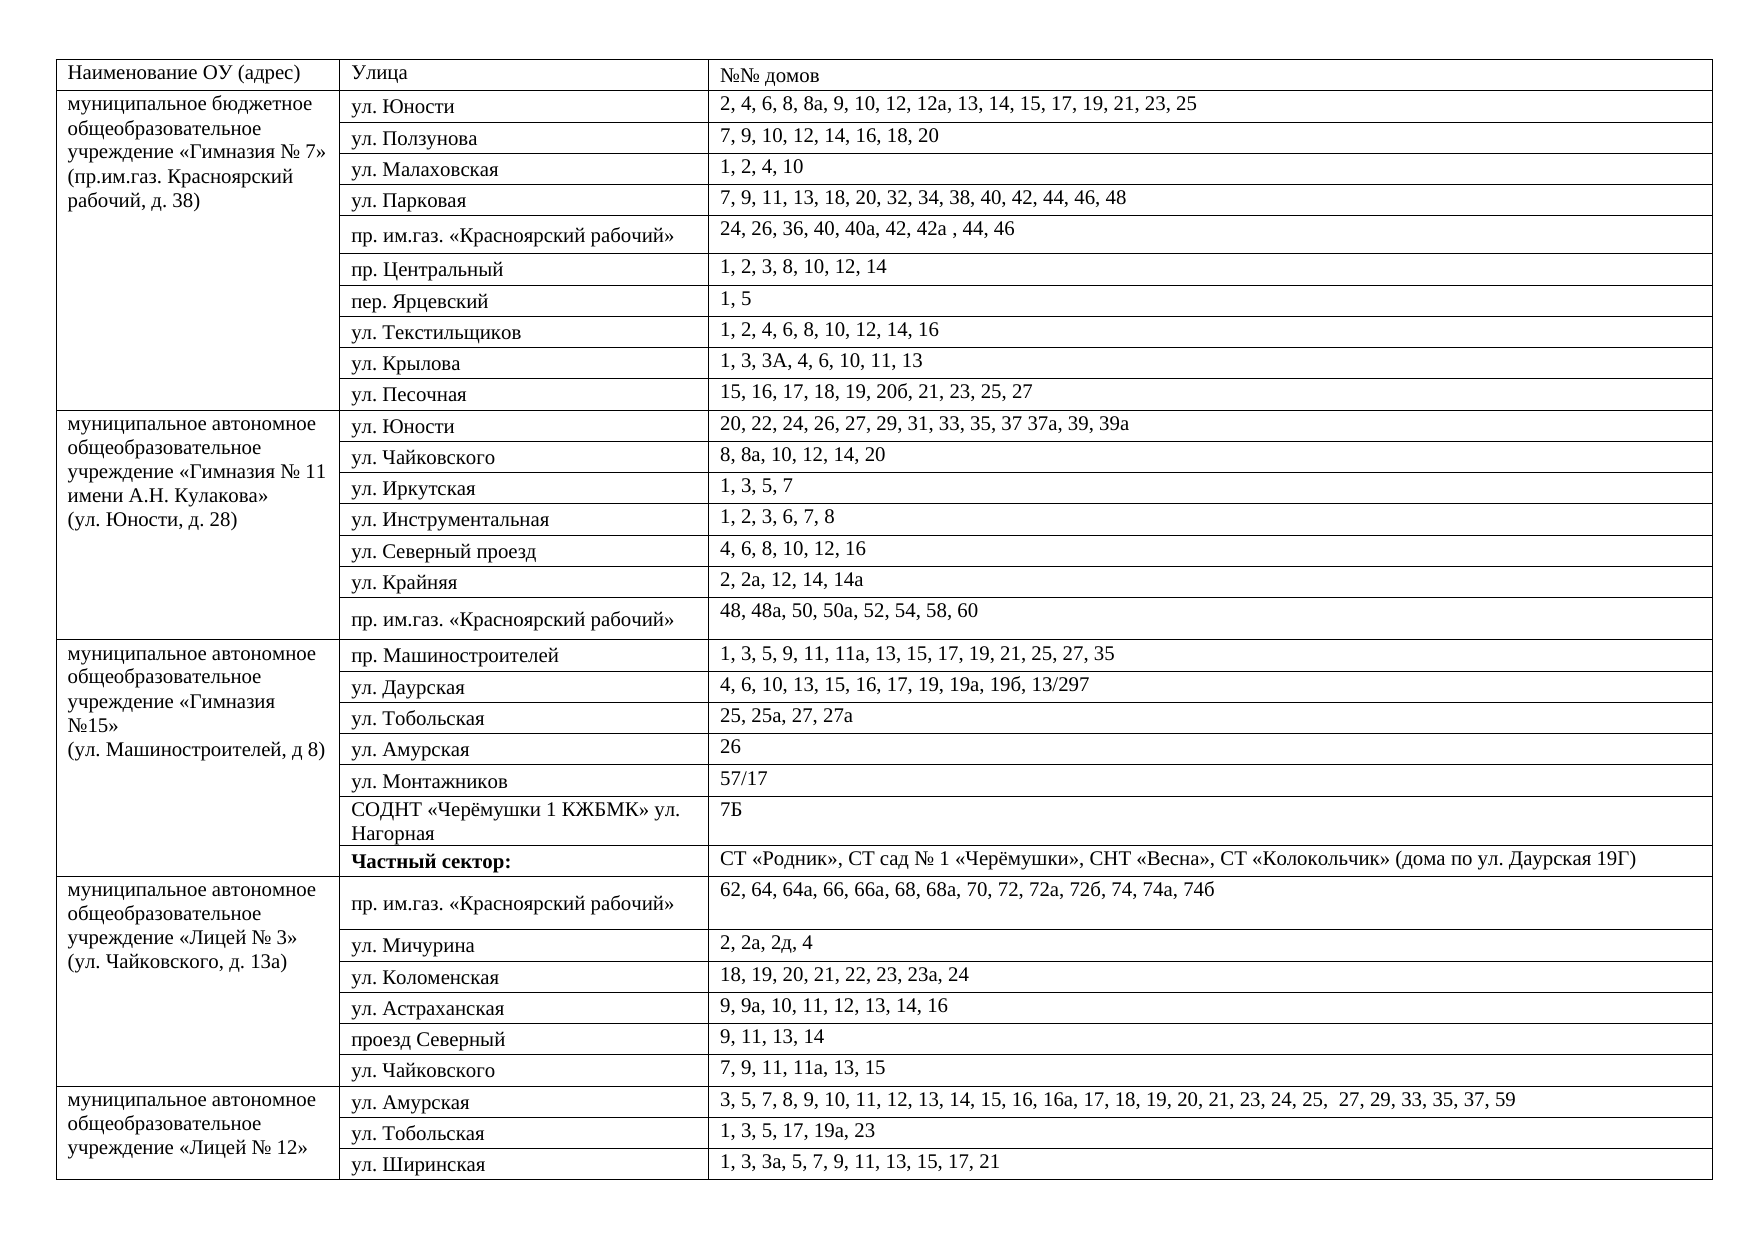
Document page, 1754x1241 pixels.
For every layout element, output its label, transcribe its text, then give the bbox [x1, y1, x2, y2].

table_cell СОДНТ «Черёмушки 1 КЖБМК» ул. Нагорная [340, 797, 708, 845]
table_cell 1, 3, 5, 17, 19а, 23 [709, 1118, 1712, 1148]
table_cell пр. Центральный [340, 254, 708, 284]
table_cell ул. Малаховская [340, 154, 708, 184]
table_cell 2, 2а, 2д, 4 [709, 930, 1712, 961]
table_cell 1, 3, 3А, 4, 6, 10, 11, 13 [709, 348, 1712, 378]
table_cell ул. Тобольская [340, 1118, 708, 1148]
table_cell 26 [709, 734, 1712, 764]
table_cell муниципальное автономное общеобразовательное учреждение «Лицей № 3» (ул. Чайковского, д. 13а) [57, 877, 339, 1086]
table_cell 8, 8а, 10, 12, 14, 20 [709, 442, 1712, 472]
table_cell 1, 2, 3, 8, 10, 12, 14 [709, 254, 1712, 284]
table_cell пр. им.газ. «Красноярский рабочий» [340, 598, 708, 639]
table_cell ул. Текстильщиков [340, 317, 708, 347]
table_cell 18, 19, 20, 21, 22, 23, 23а, 24 [709, 962, 1712, 992]
table_cell 9, 11, 13, 14 [709, 1024, 1712, 1054]
table_cell ул. Юности [340, 91, 708, 122]
table_cell пр. Машиностроителей [340, 640, 708, 671]
table_cell 20, 22, 24, 26, 27, 29, 31, 33, 35, 37 37а, 39, 39а [709, 411, 1712, 441]
table_cell проезд Северный [340, 1024, 708, 1054]
table_cell Наименование ОУ (адрес) [57, 60, 339, 90]
table_cell ул. Коломенская [340, 962, 708, 992]
table_cell пер. Ярцевский [340, 286, 708, 316]
table_cell 1, 3, 5, 7 [709, 473, 1712, 503]
table_cell 7, 9, 11, 13, 18, 20, 32, 34, 38, 40, 42, 44, 46, 48 [709, 185, 1712, 215]
table_cell ул. Инструментальная [340, 504, 708, 534]
table_cell 48, 48а, 50, 50а, 52, 54, 58, 60 [709, 598, 1712, 639]
table_cell муниципальное автономное общеобразовательное учреждение «Лицей № 12» (ул. Шевченко, д. 8) [57, 1087, 339, 1179]
table_cell 1, 2, 3, 6, 7, 8 [709, 504, 1712, 534]
table_cell ул. Юности [340, 411, 708, 441]
table_cell 7Б [709, 797, 1712, 845]
table_cell ул. Мичурина [340, 930, 708, 961]
table_cell ул. Иркутская [340, 473, 708, 503]
table_cell ул. Чайковского [340, 442, 708, 472]
table_cell ул. Песочная [340, 379, 708, 409]
table_cell Улица [340, 60, 708, 90]
table_cell ул. Амурская [340, 1087, 708, 1117]
table_cell 25, 25а, 27, 27а [709, 703, 1712, 733]
table_cell ул. Монтажников [340, 765, 708, 796]
table_cell 4, 6, 10, 13, 15, 16, 17, 19, 19а, 19б, 13/297 [709, 672, 1712, 702]
table_cell ул. Ползунова [340, 123, 708, 153]
table_cell 62, 64, 64а, 66, 66а, 68, 68а, 70, 72, 72а, 72б, 74, 74а, 74б [709, 877, 1712, 929]
table_cell ул. Ширинская [340, 1149, 708, 1179]
table_cell Частный сектор: [340, 846, 708, 876]
table_cell пр. им.газ. «Красноярский рабочий» [340, 877, 708, 929]
table_cell ул. Амурская [340, 734, 708, 764]
table_cell №№ домов [709, 60, 1712, 90]
table_cell 7, 9, 10, 12, 14, 16, 18, 20 [709, 123, 1712, 153]
table_cell муниципальное автономное общеобразовательное учреждение «Гимназия № 11 имени А.Н. Кулакова» (ул. Юности, д. 28) [57, 411, 339, 639]
table_cell 2, 2а, 12, 14, 14а [709, 567, 1712, 597]
table_cell ул. Крайняя [340, 567, 708, 597]
table_cell 2, 4, 6, 8, 8а, 9, 10, 12, 12а, 13, 14, 15, 17, 19, 21, 23, 25 [709, 91, 1712, 122]
table_cell 1, 2, 4, 10 [709, 154, 1712, 184]
table_cell 7, 9, 11, 11а, 13, 15 [709, 1055, 1712, 1086]
table_cell пр. им.газ. «Красноярский рабочий» [340, 216, 708, 253]
table_cell 3, 5, 7, 8, 9, 10, 11, 12, 13, 14, 15, 16, 16а, 17, 18, 19, 20, 21, 23, 24, 25, 27, 29, 33, 35, 37, 59 [709, 1087, 1712, 1117]
table_cell СТ «Родник», СТ сад № 1 «Черёмушки», СНТ «Весна», СТ «Колокольчик» (дома по ул. Даурская 19Г) [709, 846, 1712, 876]
table_cell 15, 16, 17, 18, 19, 20б, 21, 23, 25, 27 [709, 379, 1712, 409]
table_cell 1, 3, 5, 9, 11, 11а, 13, 15, 17, 19, 21, 25, 27, 35 [709, 640, 1712, 671]
table_cell 1, 2, 4, 6, 8, 10, 12, 14, 16 [709, 317, 1712, 347]
table_cell 1, 5 [709, 286, 1712, 316]
table_cell 1, 3, 3а, 5, 7, 9, 11, 13, 15, 17, 21 [709, 1149, 1712, 1179]
table_cell 24, 26, 36, 40, 40а, 42, 42а , 44, 46 [709, 216, 1712, 253]
table_cell ул. Астраханская [340, 993, 708, 1023]
table_cell ул. Даурская [340, 672, 708, 702]
table_cell ул. Крылова [340, 348, 708, 378]
table_cell муниципальное бюджетное общеобразовательное учреждение «Гимназия № 7» (пр.им.газ. Красноярский рабочий, д. 38) [57, 91, 339, 409]
table_cell 9, 9а, 10, 11, 12, 13, 14, 16 [709, 993, 1712, 1023]
table_cell 57/17 [709, 765, 1712, 796]
table_cell муниципальное автономное общеобразовательное учреждение «Гимназия №15» (ул. Машиностроителей, д 8) [57, 640, 339, 876]
table_cell ул. Тобольская [340, 703, 708, 733]
table_cell 4, 6, 8, 10, 12, 16 [709, 536, 1712, 566]
table_cell ул. Парковая [340, 185, 708, 215]
table_cell ул. Северный проезд [340, 536, 708, 566]
table_cell ул. Чайковского [340, 1055, 708, 1086]
